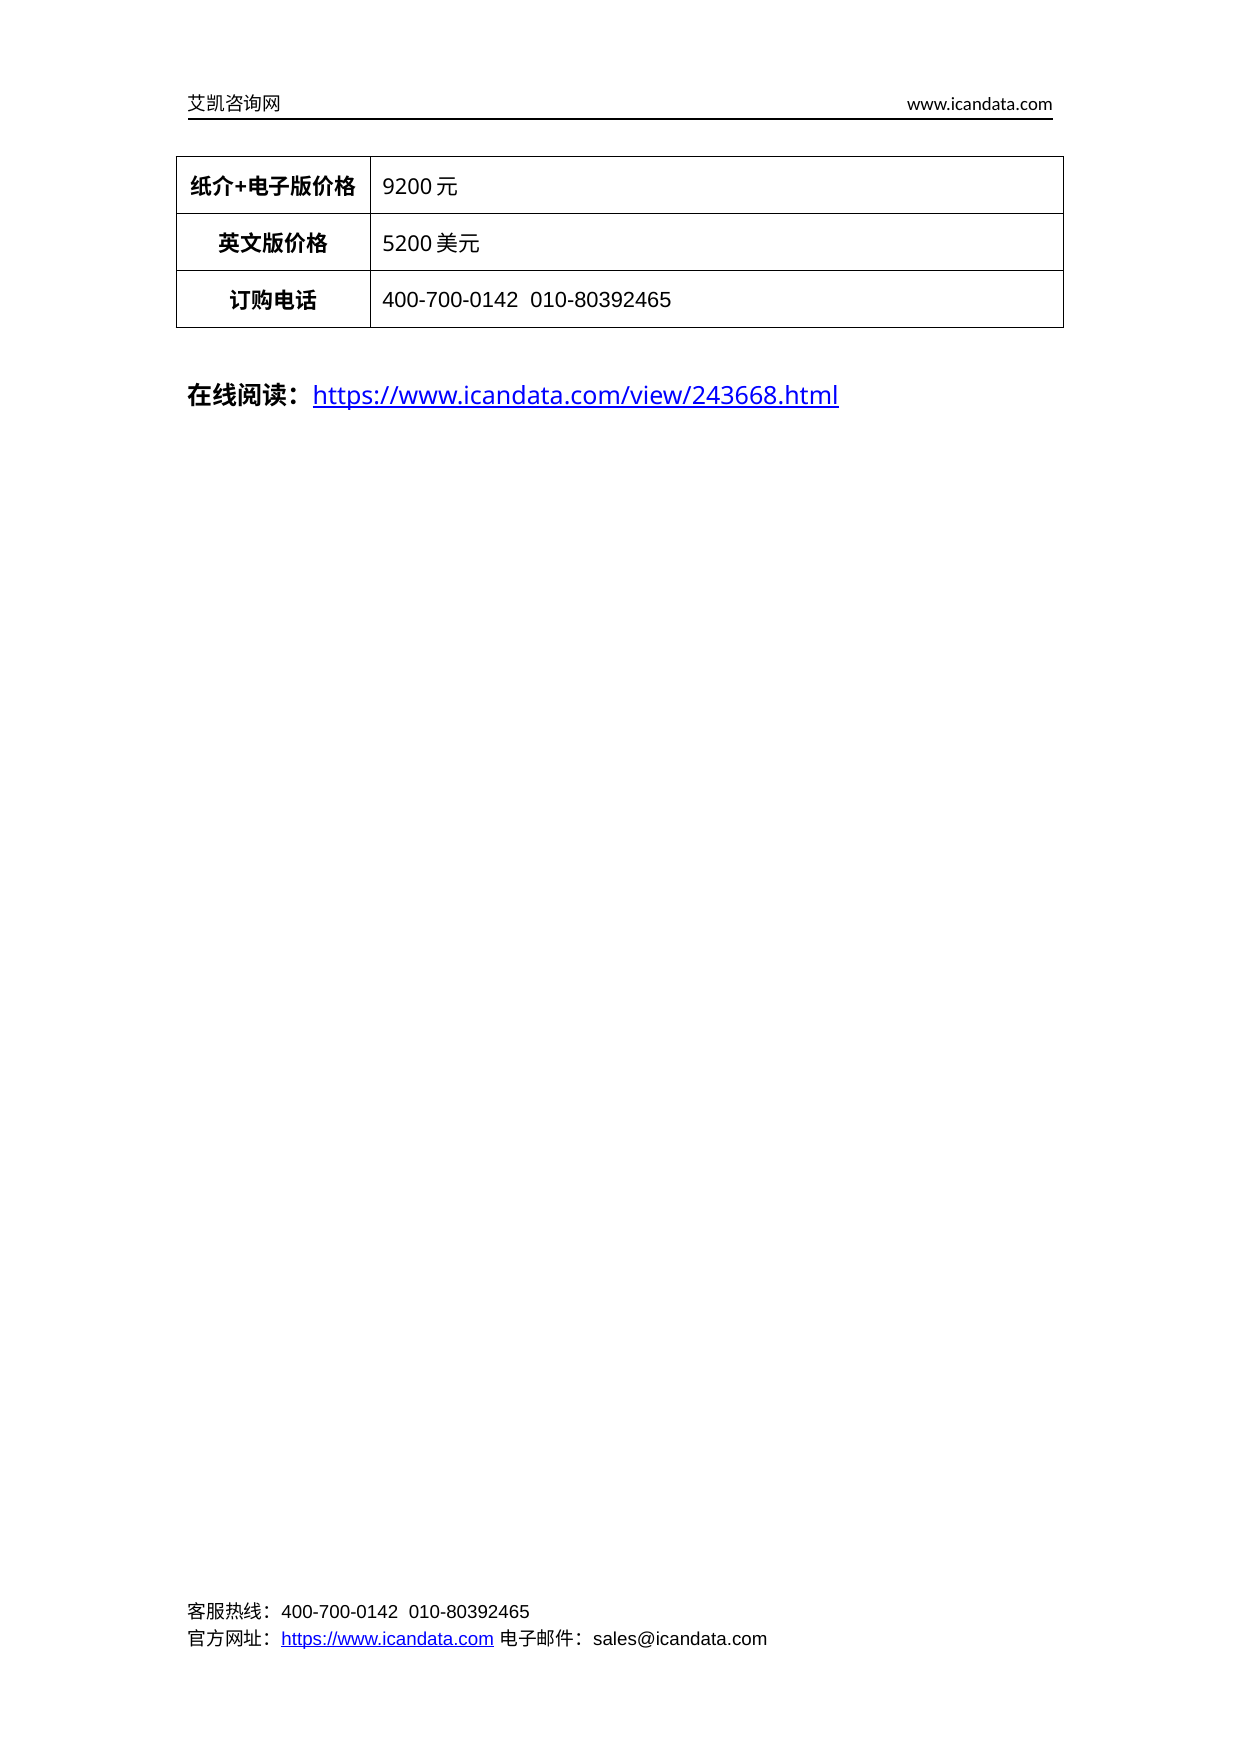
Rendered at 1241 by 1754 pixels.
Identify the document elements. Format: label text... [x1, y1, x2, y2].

table_cell 400-700-0142 010-80392465 [371, 271, 1063, 327]
table_cell 英文版价格 [177, 214, 370, 270]
table_cell 5200美元 [371, 214, 1063, 270]
text 在线阅读：https://www.icandata.com/view/243668.html [187, 361, 1053, 426]
table_cell 订购电话 [177, 271, 370, 327]
table_cell 纸介+电子版价格 [177, 157, 370, 213]
table_cell 9200元 [371, 157, 1063, 213]
